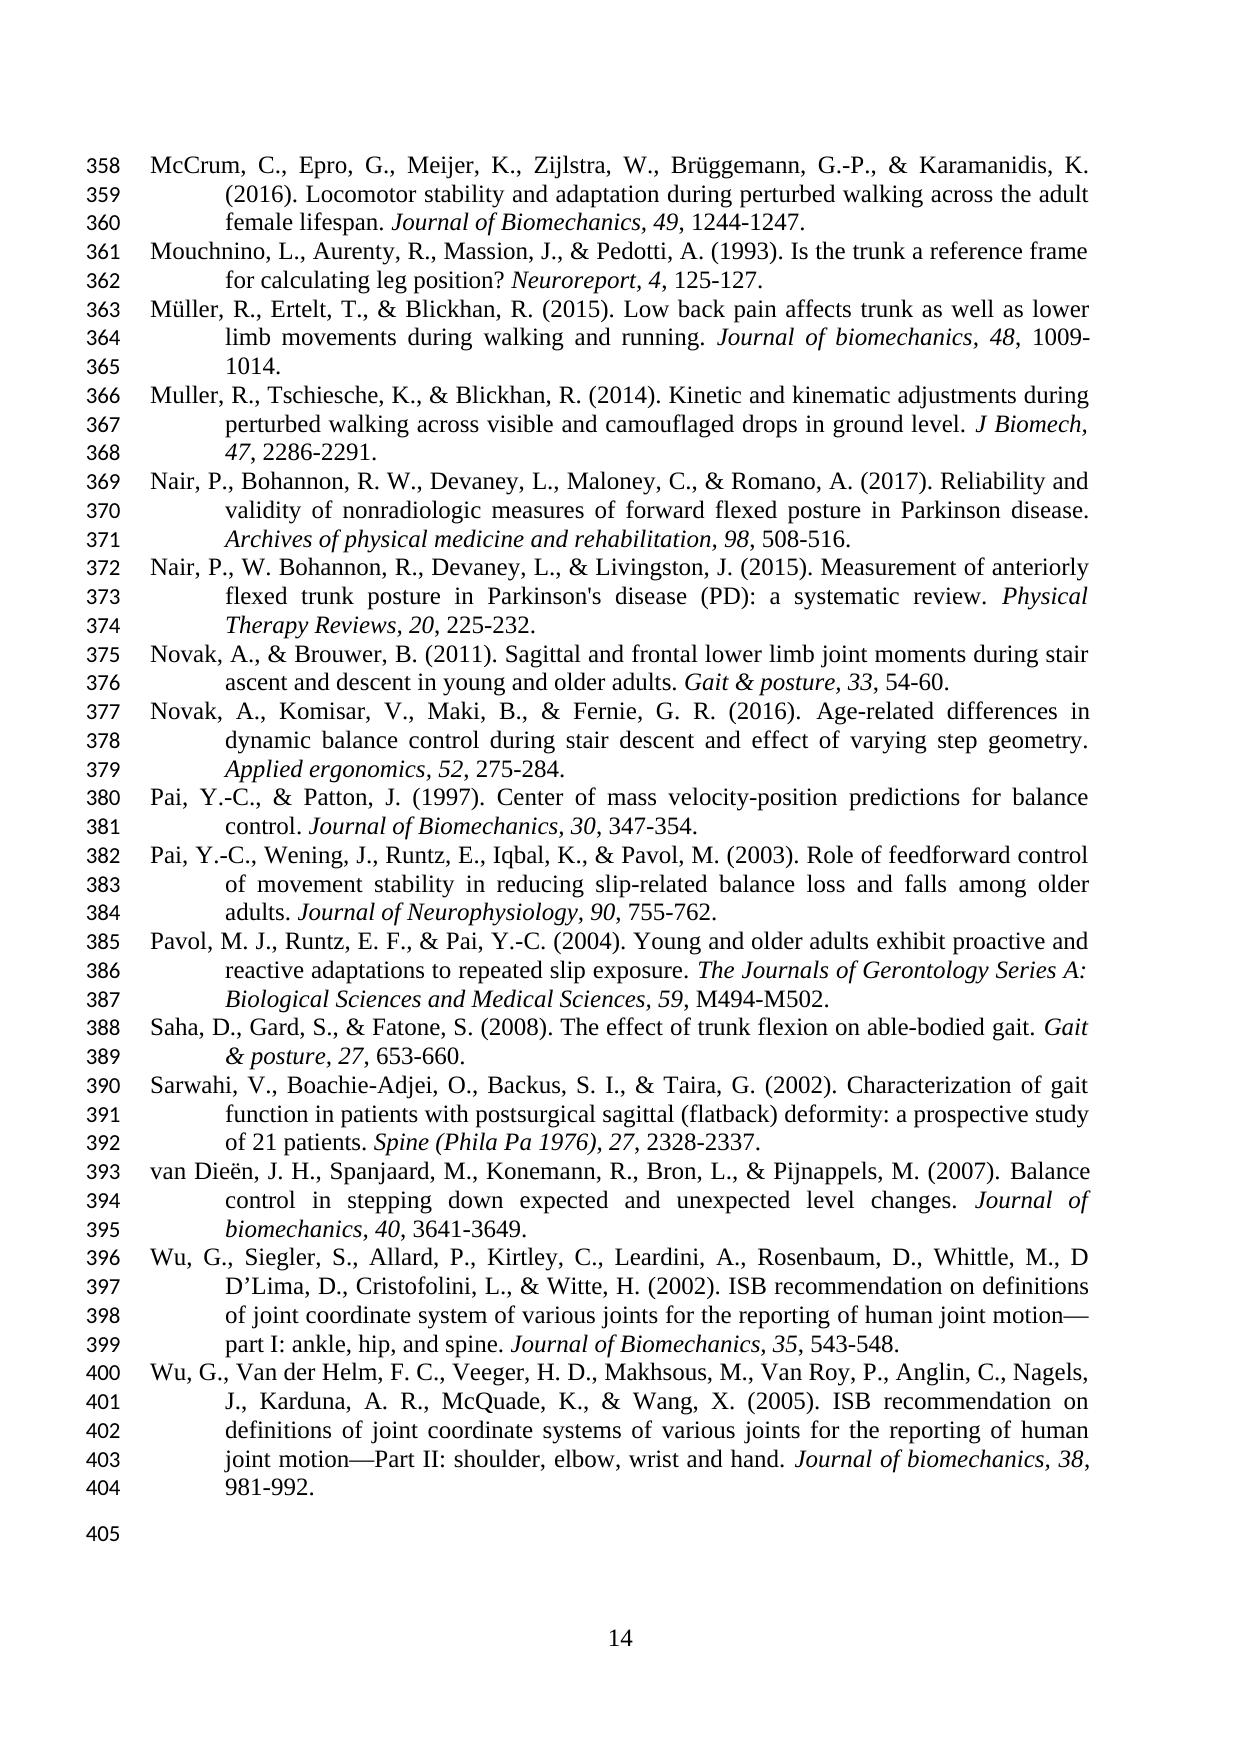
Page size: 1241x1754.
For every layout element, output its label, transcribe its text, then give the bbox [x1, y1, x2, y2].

text Pavol, M. J., Runtz, E. F., & Pai, Y.-C. (2004). Young and older adults exhibit proactive and reactive adaptations to repeated slip exposure. The Journals of Gerontology Series A: Biological Sciences and Medical Sciences, 59, M494-M502. [150, 926, 1090, 1012]
text van Dieën, J. H., Spanjaard, M., Konemann, R., Bron, L., & Pijnappels, M. (2007). Balance control in stepping down expected and unexpected level changes. Journal of biomechanics, 40, 3641-3649. [150, 1156, 1090, 1242]
text Novak, A., & Brouwer, B. (2011). Sagittal and frontal lower limb joint moments during stair ascent and descent in young and older adults. Gait & posture, 33, 54-60. [150, 639, 1090, 696]
text McCrum, C., Epro, G., Meijer, K., Zijlstra, W., Brüggemann, G.-P., & Karamanidis, K. (2016). Locomotor stability and adaptation during perturbed walking across the adult female lifespan. Journal of Biomechanics, 49, 1244-1247. [150, 150, 1090, 236]
text Pai, Y.-C., Wening, J., Runtz, E., Iqbal, K., & Pavol, M. (2003). Role of feedforward control of movement stability in reducing slip-related balance loss and falls among older adults. Journal of Neurophysiology, 90, 755-762. [150, 840, 1090, 926]
text Sarwahi, V., Boachie-Adjei, O., Backus, S. I., & Taira, G. (2002). Characterization of gait function in patients with postsurgical sagittal (flatback) deformity: a prospective study of 21 patients. Spine (Phila Pa 1976), 27, 2328-2337. [150, 1070, 1090, 1156]
text Müller, R., Ertelt, T., & Blickhan, R. (2015). Low back pain affects trunk as well as lower limb movements during walking and running. Journal of biomechanics, 48, 1009-1014. [150, 294, 1090, 380]
text Mouchnino, L., Aurenty, R., Massion, J., & Pedotti, A. (1993). Is the trunk a reference frame for calculating leg position? Neuroreport, 4, 125-127. [150, 236, 1090, 294]
text Wu, G., Van der Helm, F. C., Veeger, H. D., Makhsous, M., Van Roy, P., Anglin, C., Nagels, J., Karduna, A. R., McQuade, K., & Wang, X. (2005). ISB recommendation on definitions of joint coordinate systems of various joints for the reporting of human joint motion—Part II: shoulder, elbow, wrist and hand. Journal of biomechanics, 38, 981-992. [150, 1357, 1090, 1501]
text Muller, R., Tschiesche, K., & Blickhan, R. (2014). Kinetic and kinematic adjustments during perturbed walking across visible and camouflaged drops in ground level. J Biomech, 47, 2286-2291. [150, 380, 1090, 466]
text Wu, G., Siegler, S., Allard, P., Kirtley, C., Leardini, A., Rosenbaum, D., Whittle, M., D D’Lima, D., Cristofolini, L., & Witte, H. (2002). ISB recommendation on definitions of joint coordinate system of various joints for the reporting of human joint motion—part I: ankle, hip, and spine. Journal of Biomechanics, 35, 543-548. [150, 1242, 1090, 1357]
text Nair, P., Bohannon, R. W., Devaney, L., Maloney, C., & Romano, A. (2017). Reliability and validity of nonradiologic measures of forward flexed posture in Parkinson disease. Archives of physical medicine and rehabilitation, 98, 508-516. [150, 466, 1090, 552]
text Nair, P., W. Bohannon, R., Devaney, L., & Livingston, J. (2015). Measurement of anteriorly flexed trunk posture in Parkinson's disease (PD): a systematic review. Physical Therapy Reviews, 20, 225-232. [150, 552, 1090, 639]
text Pai, Y.-C., & Patton, J. (1997). Center of mass velocity-position predictions for balance control. Journal of Biomechanics, 30, 347-354. [150, 782, 1090, 840]
text Novak, A., Komisar, V., Maki, B., & Fernie, G. R. (2016). Age-related differences in dynamic balance control during stair descent and effect of varying step geometry. Applied ergonomics, 52, 275-284. [150, 696, 1090, 782]
text Saha, D., Gard, S., & Fatone, S. (2008). The effect of trunk flexion on able-bodied gait. Gait & posture, 27, 653-660. [150, 1012, 1090, 1070]
